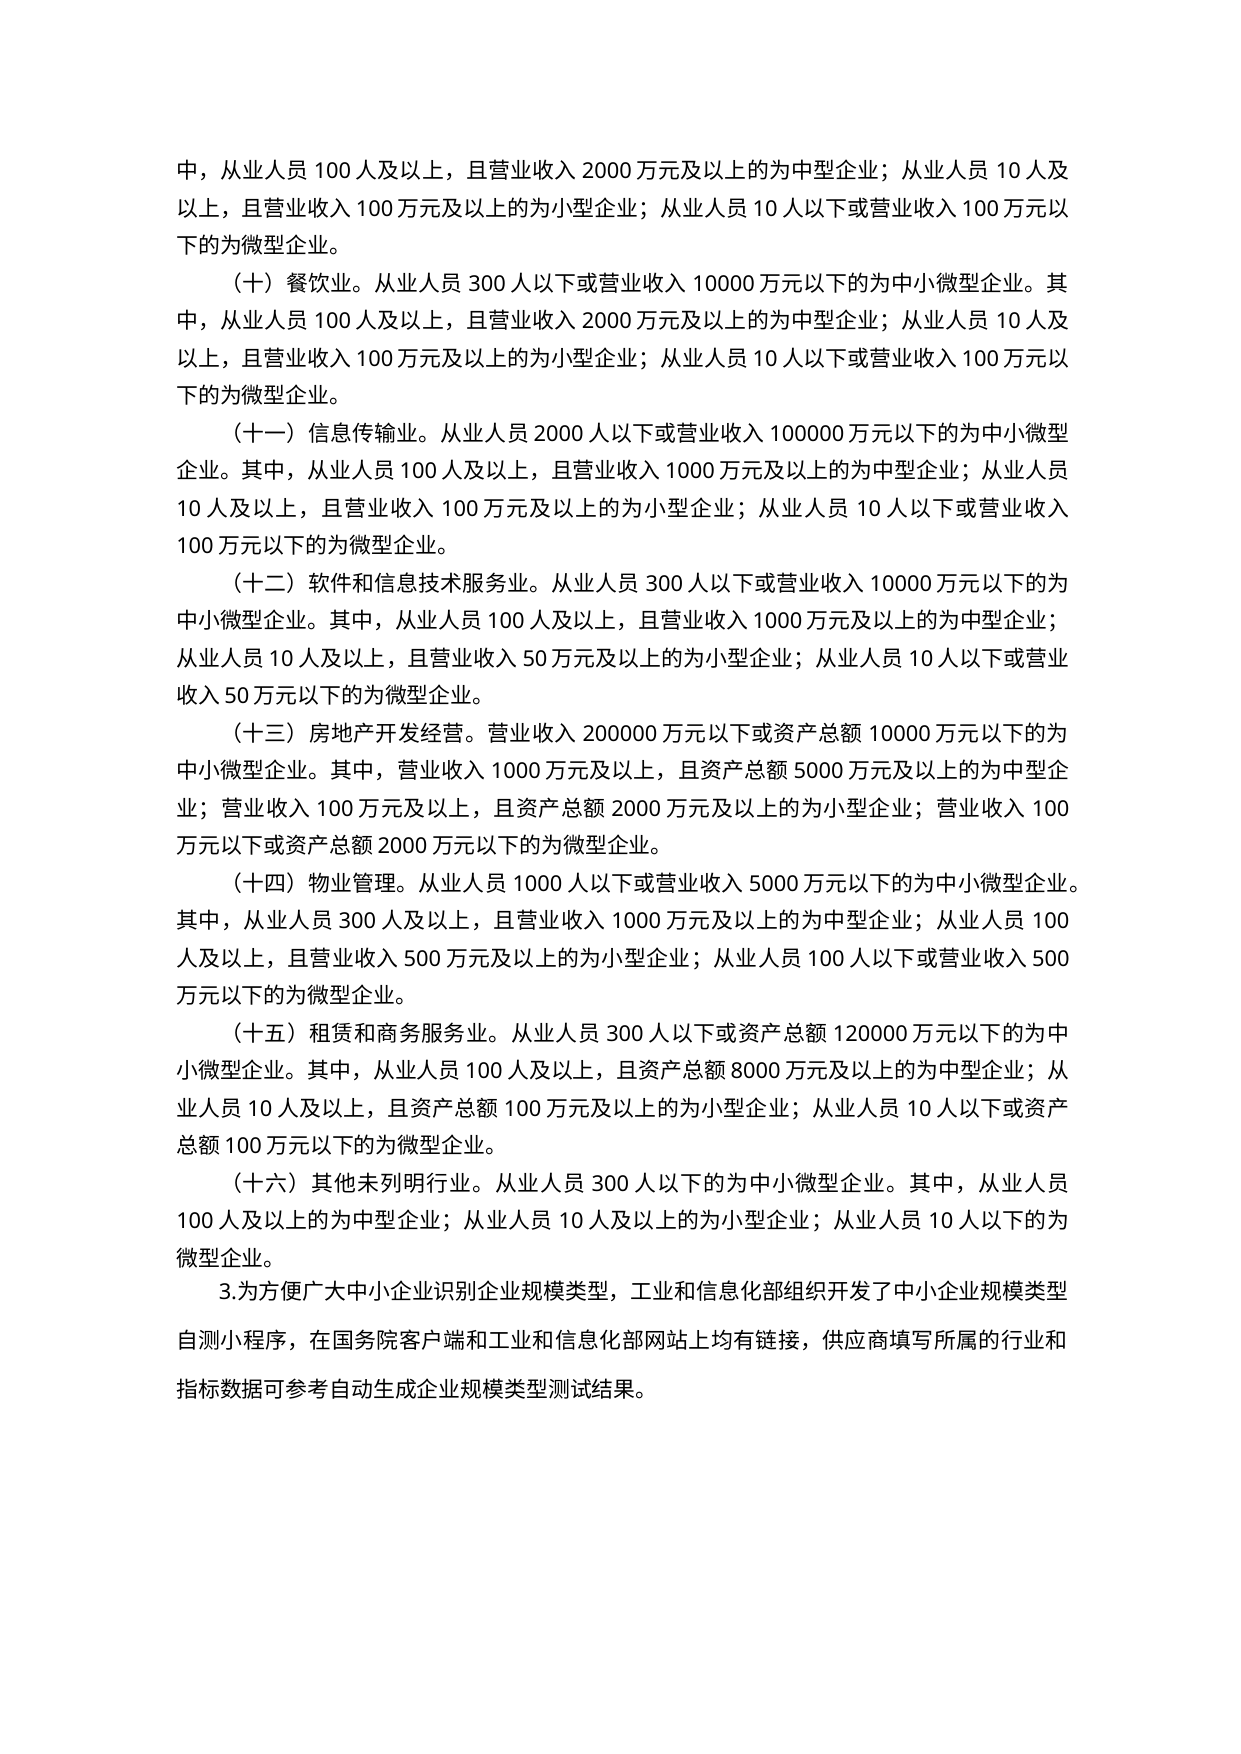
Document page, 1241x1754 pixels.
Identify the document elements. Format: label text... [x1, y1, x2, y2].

text （十四）物业管理。从业人员1000人以下或营业收入5000万元以下的为中小微型企业。其中，从业人员300人及以上，且营业收入1000万元及以上的为中型企业；从业人员100人及以上，且营业收入500万元及以上的为小型企业；从业人员100人以下或营业收入500万元以下的为微型企业。 [176, 861, 1069, 1011]
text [176, 149, 1069, 261]
text （十五）租赁和商务服务业。从业人员300人以下或资产总额120000万元以下的为中小微型企业。其中，从业人员100人及以上，且资产总额8000万元及以上的为中型企业；从业人员10人及以上，且资产总额100万元及以上的为小型企业；从业人员10人以下或资产总额100万元以下的为微型企业。 [176, 1011, 1069, 1161]
text （十一）信息传输业。从业人员2000人以下或营业收入100000万元以下的为中小微型企业。其中，从业人员100人及以上，且营业收入1000万元及以上的为中型企业；从业人员10人及以上，且营业收入100万元及以上的为小型企业；从业人员10人以下或营业收入100万元以下的为微型企业。 [176, 411, 1069, 561]
text （十二）软件和信息技术服务业。从业人员300人以下或营业收入10000万元以下的为中小微型企业。其中，从业人员100人及以上，且营业收入1000万元及以上的为中型企业；从业人员10人及以上，且营业收入50万元及以上的为小型企业；从业人员10人以下或营业收入50万元以下的为微型企业。 [176, 561, 1069, 711]
text （十三）房地产开发经营。营业收入200000万元以下或资产总额10000万元以下的为中小微型企业。其中，营业收入1000万元及以上，且资产总额5000万元及以上的为中型企业；营业收入100万元及以上，且资产总额2000万元及以上的为小型企业；营业收入100万元以下或资产总额2000万元以下的为微型企业。 [176, 711, 1069, 861]
text （十六）其他未列明行业。从业人员300人以下的为中小微型企业。其中，从业人员100人及以上的为中型企业；从业人员10人及以上的为小型企业；从业人员10人以下的为微型企业。 [176, 1161, 1069, 1274]
text （十）餐饮业。从业人员300人以下或营业收入10000万元以下的为中小微型企业。其中，从业人员100人及以上，且营业收入2000万元及以上的为中型企业；从业人员10人及以上，且营业收入100万元及以上的为小型企业；从业人员10人以下或营业收入100万元以下的为微型企业。 [176, 261, 1069, 411]
text 3.为方便广大中小企业识别企业规模类型，工业和信息化部组织开发了中小企业规模类型自测小程序，在国务院客户端和工业和信息化部网站上均有链接，供应商填写所属的行业和指标数据可参考自动生成企业规模类型测试结果。 [176, 1274, 1069, 1404]
